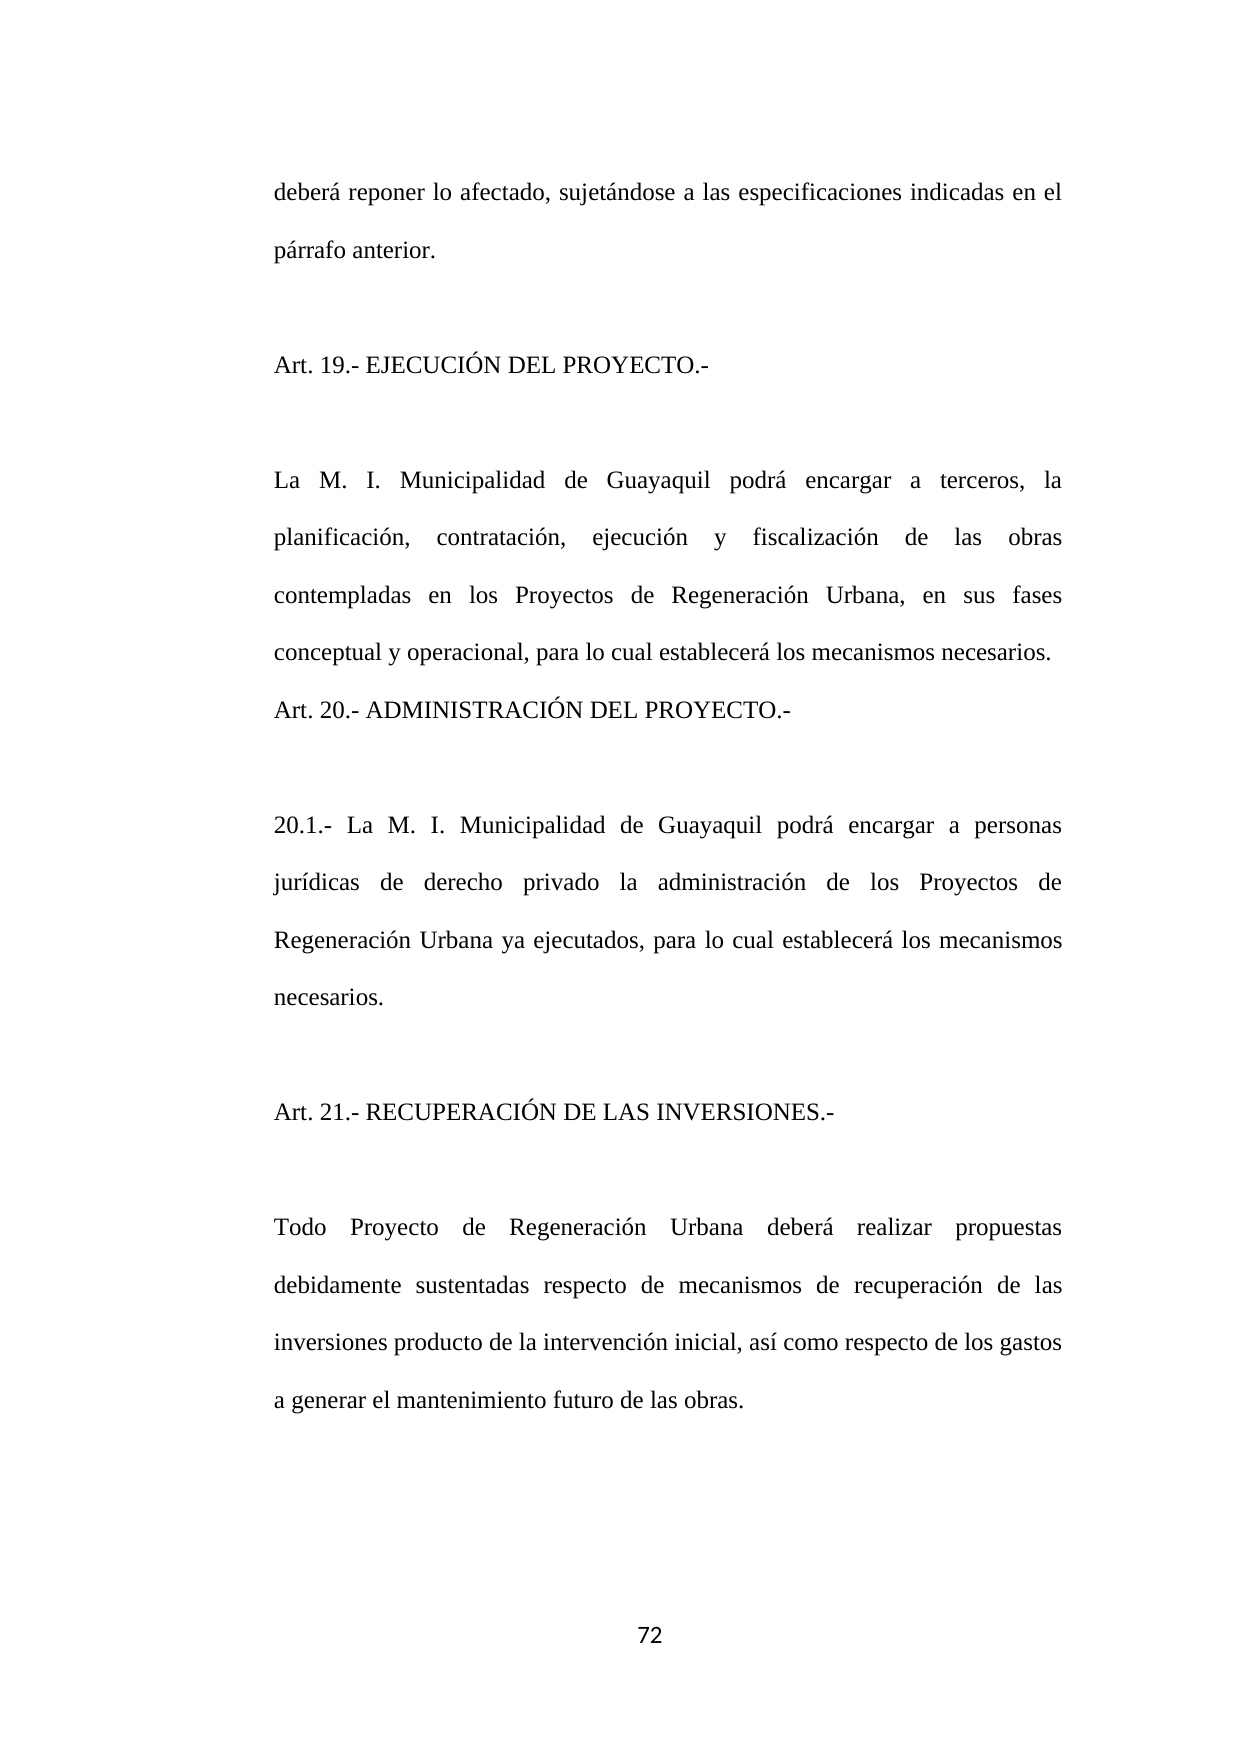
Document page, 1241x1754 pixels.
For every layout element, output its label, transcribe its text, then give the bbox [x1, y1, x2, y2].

text Art. 21.- RECUPERACIÓN DE LAS INVERSIONES.- [274, 1097, 1063, 1126]
text Art. 20.- ADMINISTRACIÓN DEL PROYECTO.- [274, 695, 1063, 723]
text Art. 19.- EJECUCIÓN DEL PROYECTO.- [274, 350, 1063, 378]
text La M. I. Municipalidad de Guayaquil podrá encargar a terceros, la planificación, contratación, ejecución y fiscalización de las obras contempladas en los Proyectos de Regeneración Urbana, en sus fases conceptual y operacional, para lo cual establecerá los mecanismos necesarios. [274, 465, 1063, 666]
text Todo Proyecto de Regeneración Urbana deberá realizar propuestas debidamente sustentadas respecto de mecanismos de recuperación de las inversiones producto de la intervención inicial, así como respecto de los gastos a generar el mantenimiento futuro de las obras. [274, 1212, 1063, 1413]
text 20.1.- La M. I. Municipalidad de Guayaquil podrá encargar a personas jurídicas de derecho privado la administración de los Proyectos de Regeneración Urbana ya ejecutados, para lo cual establecerá los mecanismos necesarios. [274, 810, 1063, 1011]
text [274, 177, 1063, 263]
